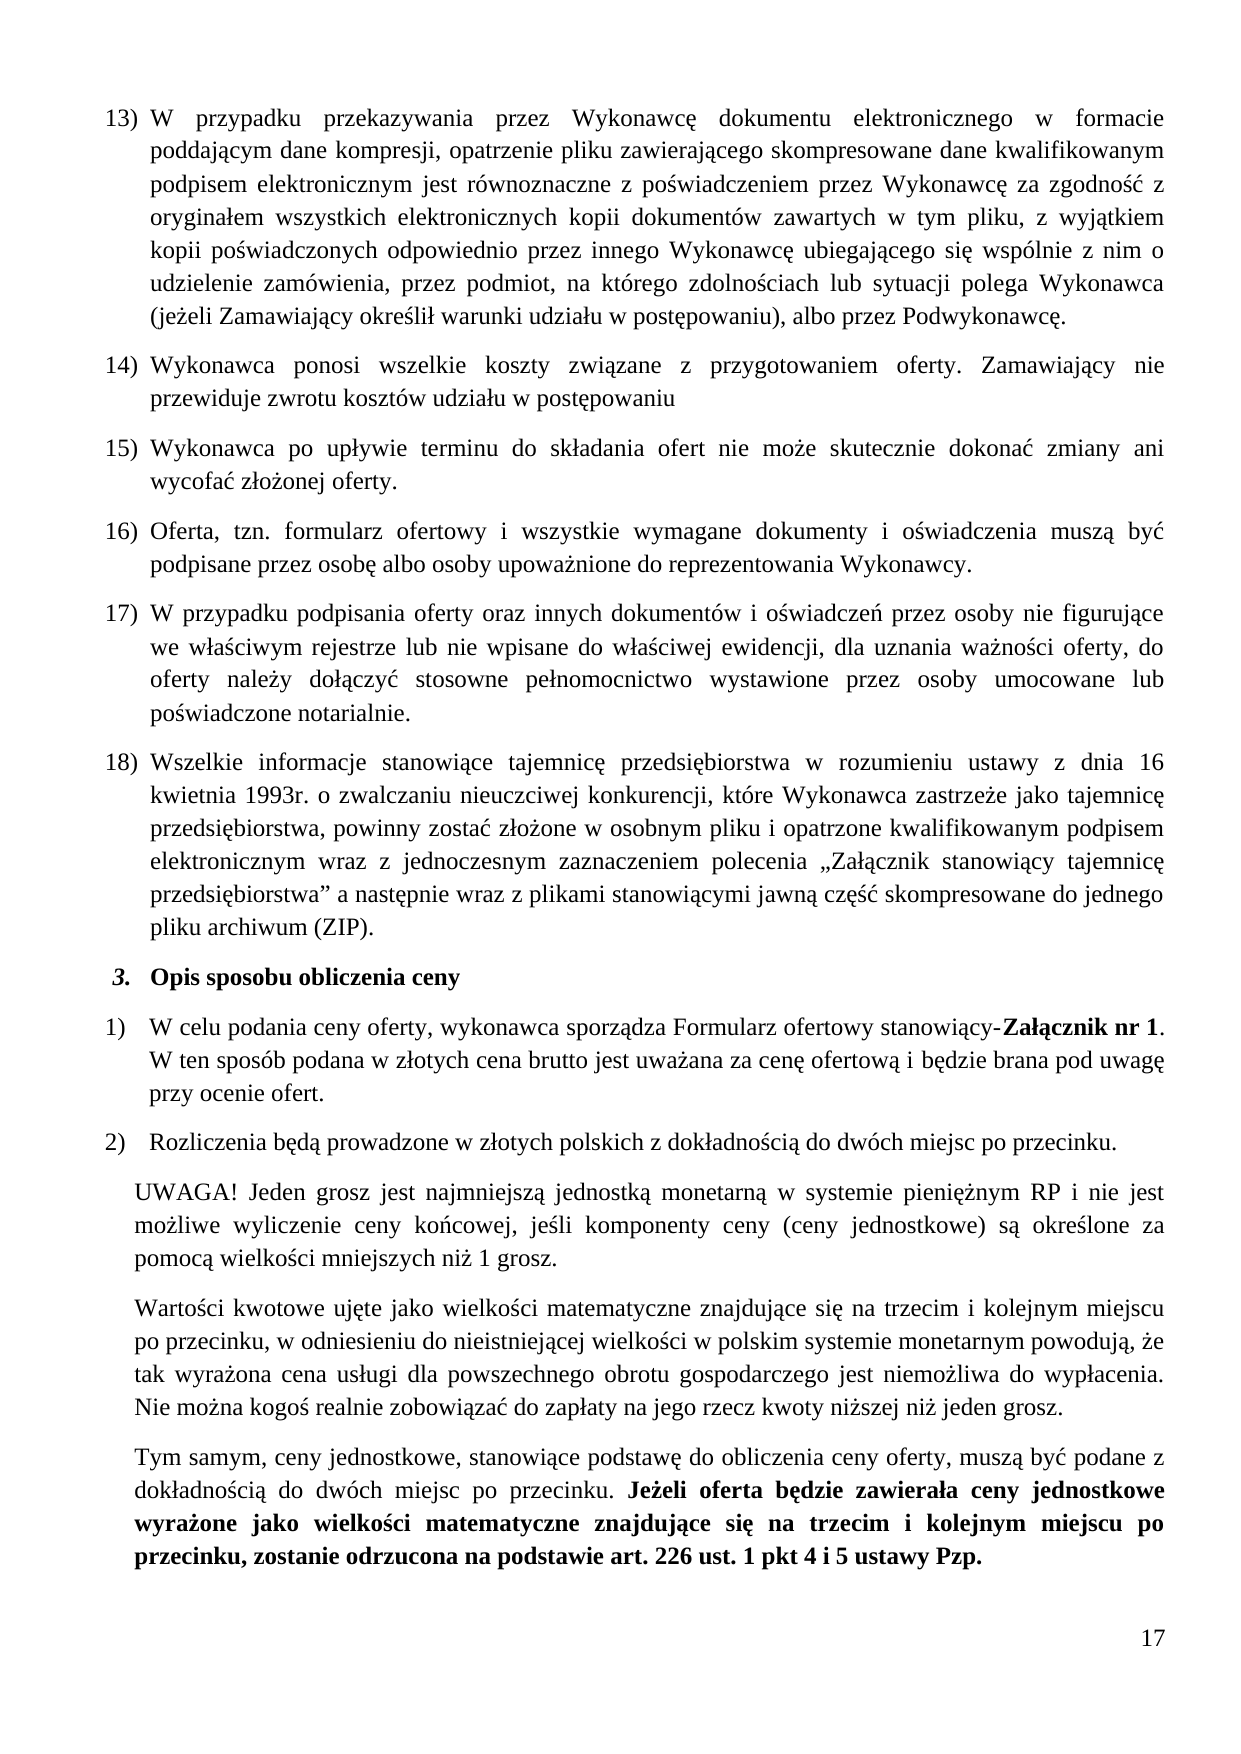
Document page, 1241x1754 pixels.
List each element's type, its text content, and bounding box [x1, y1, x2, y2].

list Rozliczenia będą prowadzone w złotych polskich z dokładnością do dwóch miejsc po przecinku. [104, 1127, 1165, 1156]
text UWAGA! Jeden grosz jest najmniejszą jednostką monetarną w systemie pieniężnym RP i nie jest możliwe wyliczenie ceny końcowej, jeśli komponenty ceny (ceny jednostkowe) są określone za pomocą wielkości mniejszych niż 1 grosz. [134, 1177, 1165, 1272]
list Opis sposobu obliczenia ceny [112, 962, 1165, 991]
list Wszelkie informacje stanowiące tajemnicę przedsiębiorstwa w rozumieniu ustawy z dnia 16 kwietnia 1993r. o zwalczaniu nieuczciwej konkurencji, które Wykonawca zastrzeże jako tajemnicę przedsiębiorstwa, powinny zostać złożone w osobnym pliku i opatrzone kwalifikowanym podpisem elektronicznym wraz z jednoczesnym zaznaczeniem polecenia „Załącznik stanowiący tajemnicę przedsiębiorstwa” a następnie wraz z plikami stanowiącymi jawną część skompresowane do jednego pliku archiwum (ZIP). [104, 747, 1165, 941]
list W celu podania ceny oferty, wykonawca sporządza Formularz ofertowy stanowiący-Załącznik nr 1. W ten sposób podana w złotych cena brutto jest uważana za cenę ofertową i będzie brana pod uwagę przy ocenie ofert. [104, 1012, 1165, 1107]
list W przypadku podpisania oferty oraz innych dokumentów i oświadczeń przez osoby nie figurujące we właściwym rejestrze lub nie wpisane do właściwej ewidencji, dla uznania ważności oferty, do oferty należy dołączyć stosowne pełnomocnictwo wystawione przez osoby umocowane lub poświadczone notarialnie. [104, 598, 1165, 726]
list Oferta, tzn. formularz ofertowy i wszystkie wymagane dokumenty i oświadczenia muszą być podpisane przez osobę albo osoby upoważnione do reprezentowania Wykonawcy. [104, 516, 1165, 578]
list Wykonawca ponosi wszelkie koszty związane z przygotowaniem oferty. Zamawiający nie przewiduje zwrotu kosztów udziału w postępowaniu [104, 350, 1165, 412]
text Tym samym, ceny jednostkowe, stanowiące podstawę do obliczenia ceny oferty, muszą być podane z dokładnością do dwóch miejsc po przecinku. Jeżeli oferta będzie zawierała ceny jednostkowe wyrażone jako wielkości matematyczne znajdujące się na trzecim i kolejnym miejscu po przecinku, zostanie odrzucona na podstawie art. 226 ust. 1 pkt 4 i 5 ustawy Pzp. [134, 1442, 1165, 1569]
text Wartości kwotowe ujęte jako wielkości matematyczne znajdujące się na trzecim i kolejnym miejscu po przecinku, w odniesieniu do nieistniejącej wielkości w polskim systemie monetarnym powodują, że tak wyrażona cena usługi dla powszechnego obrotu gospodarczego jest niemożliwa do wypłacenia. Nie można kogoś realnie zobowiązać do zapłaty na jego rzecz kwoty niższej niż jeden grosz. [134, 1293, 1165, 1421]
list Wykonawca po upływie terminu do składania ofert nie może skutecznie dokonać zmiany ani wycofać złożonej oferty. [104, 433, 1165, 495]
list W przypadku przekazywania przez Wykonawcę dokumentu elektronicznego w formacie poddającym dane kompresji, opatrzenie pliku zawierającego skompresowane dane kwalifikowanym podpisem elektronicznym jest równoznaczne z poświadczeniem przez Wykonawcę za zgodność z oryginałem wszystkich elektronicznych kopii dokumentów zawartych w tym pliku, z wyjątkiem kopii poświadczonych odpowiednio przez innego Wykonawcę ubiegającego się wspólnie z nim o udzielenie zamówienia, przez podmiot, na którego zdolnościach lub sytuacji polega Wykonawca (jeżeli Zamawiający określił warunki udziału w postępowaniu), albo przez Podwykonawcę. [104, 103, 1165, 329]
